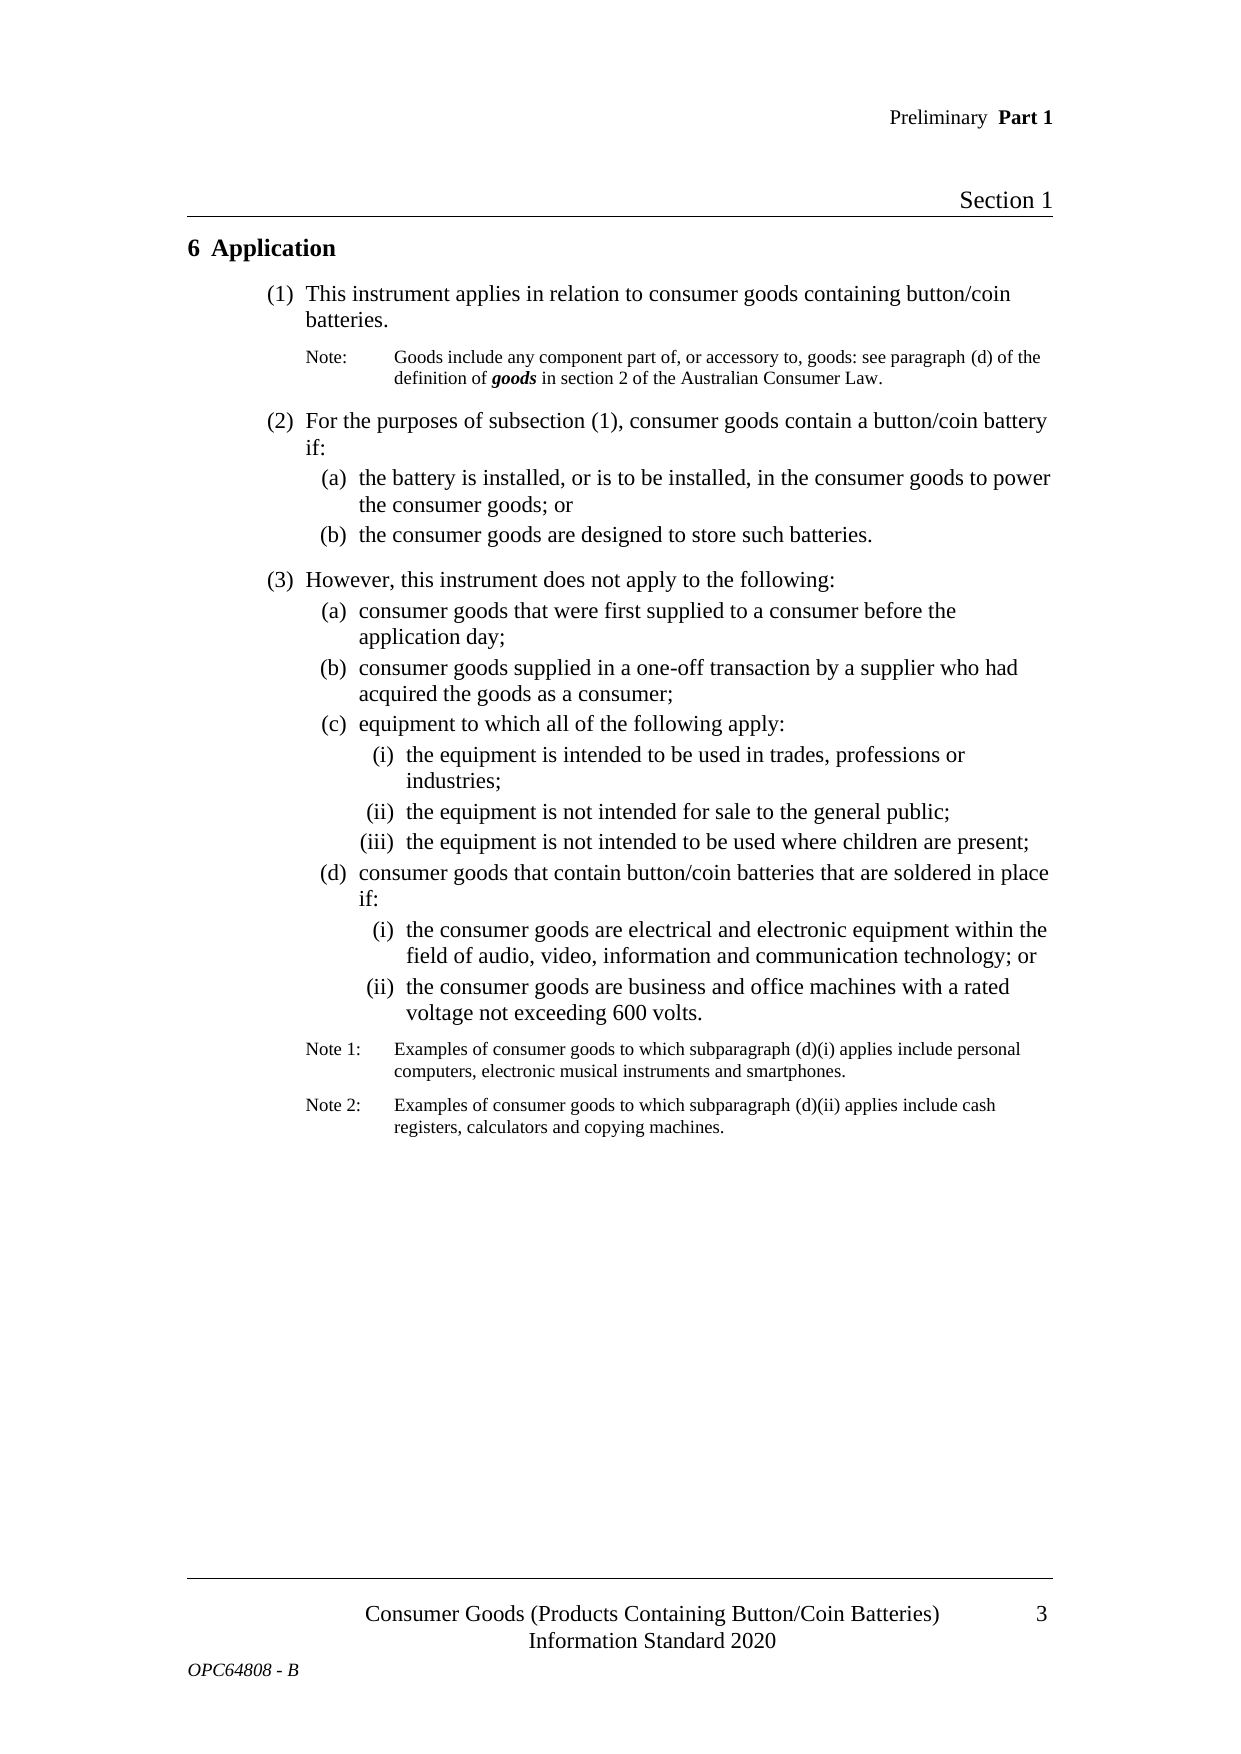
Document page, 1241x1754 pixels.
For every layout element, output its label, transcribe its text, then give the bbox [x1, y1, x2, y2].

text 6 Application [187, 233, 1053, 261]
text (b) the consumer goods are designed to store such batteries. [187, 521, 1053, 547]
text Note: Goods include any component part of, or accessory to, goods: see paragraph (d) of the definition of goods in section 2 of the Australian Consumer Law. [305, 346, 1053, 389]
text (i) the equipment is intended to be used in trades, professions or industries; [187, 741, 1053, 794]
text (ii) the consumer goods are business and office machines with a rated voltage not exceeding 600 volts. [187, 973, 1053, 1025]
text (c) equipment to which all of the following apply: [187, 711, 1053, 737]
text (1) This instrument applies in relation to consumer goods containing button/coin batteries. [187, 280, 1053, 333]
text (d) consumer goods that contain button/coin batteries that are soldered in place if: [187, 859, 1053, 912]
text Note 1: Examples of consumer goods to which subparagraph (d)(i) applies include personal computers, electronic musical instruments and smartphones. [305, 1038, 1053, 1081]
text (a) consumer goods that were first supplied to a consumer before the application day; [187, 597, 1053, 649]
text (iii) the equipment is not intended to be used where children are present; [187, 828, 1053, 855]
text (a) the battery is installed, or is to be installed, in the consumer goods to power the consumer goods; or [187, 464, 1053, 517]
text Note 2: Examples of consumer goods to which subparagraph (d)(ii) applies include cash registers, calculators and copying machines. [305, 1094, 1053, 1137]
text (ii) the equipment is not intended for sale to the general public; [187, 798, 1053, 824]
text (b) consumer goods supplied in a one-off transaction by a supplier who had acquired the goods as a consumer; [187, 654, 1053, 706]
text (2) For the purposes of subsection (1), consumer goods contain a button/coin battery if: [187, 407, 1053, 460]
text (3) However, this instrument does not apply to the following: [187, 566, 1053, 593]
text (i) the consumer goods are electrical and electronic equipment within the field of audio, video, information and communication technology; or [187, 916, 1053, 968]
